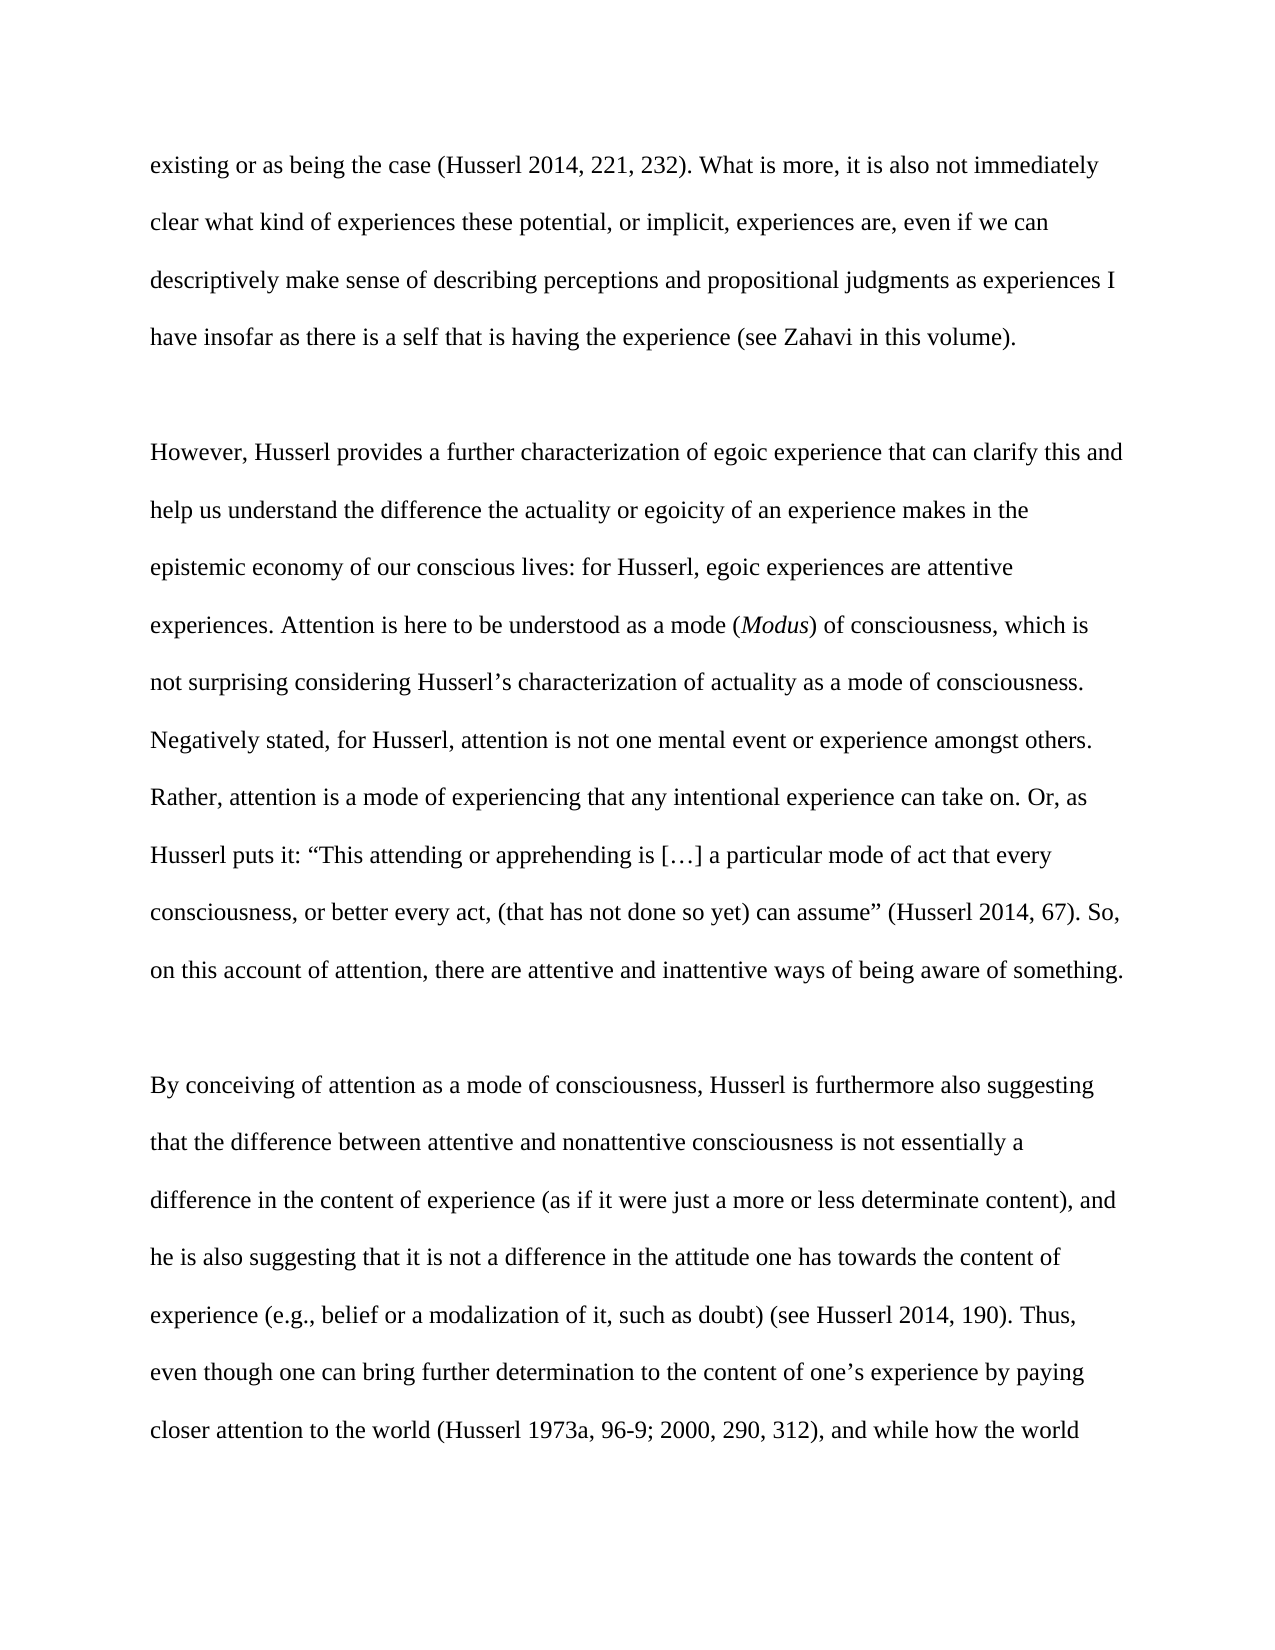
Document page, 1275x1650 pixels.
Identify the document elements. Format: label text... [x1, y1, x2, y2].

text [150, 1070, 1125, 1444]
text However, Husserl provides a further characterization of egoic experience that can clarify this and help us understand the difference the actuality or egoicity of an experience makes in the epistemic economy of our conscious lives: for Husserl, egoic experiences are attentive experiences. Attention is here to be understood as a mode (Modus) of consciousness, which is not surprising considering Husserl’s characterization of actuality as a mode of consciousness. Negatively stated, for Husserl, attention is not one mental event or experience amongst others. Rather, attention is a mode of experiencing that any intentional experience can take on. Or, as Husserl puts it: “This attending or apprehending is […] a particular mode of act that every consciousness, or better every act, (that has not done so yet) can assume” (Husserl 2014, 67). So, on this account of attention, there are attentive and inattentive ways of being aware of something. [150, 437, 1125, 984]
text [150, 150, 1125, 351]
